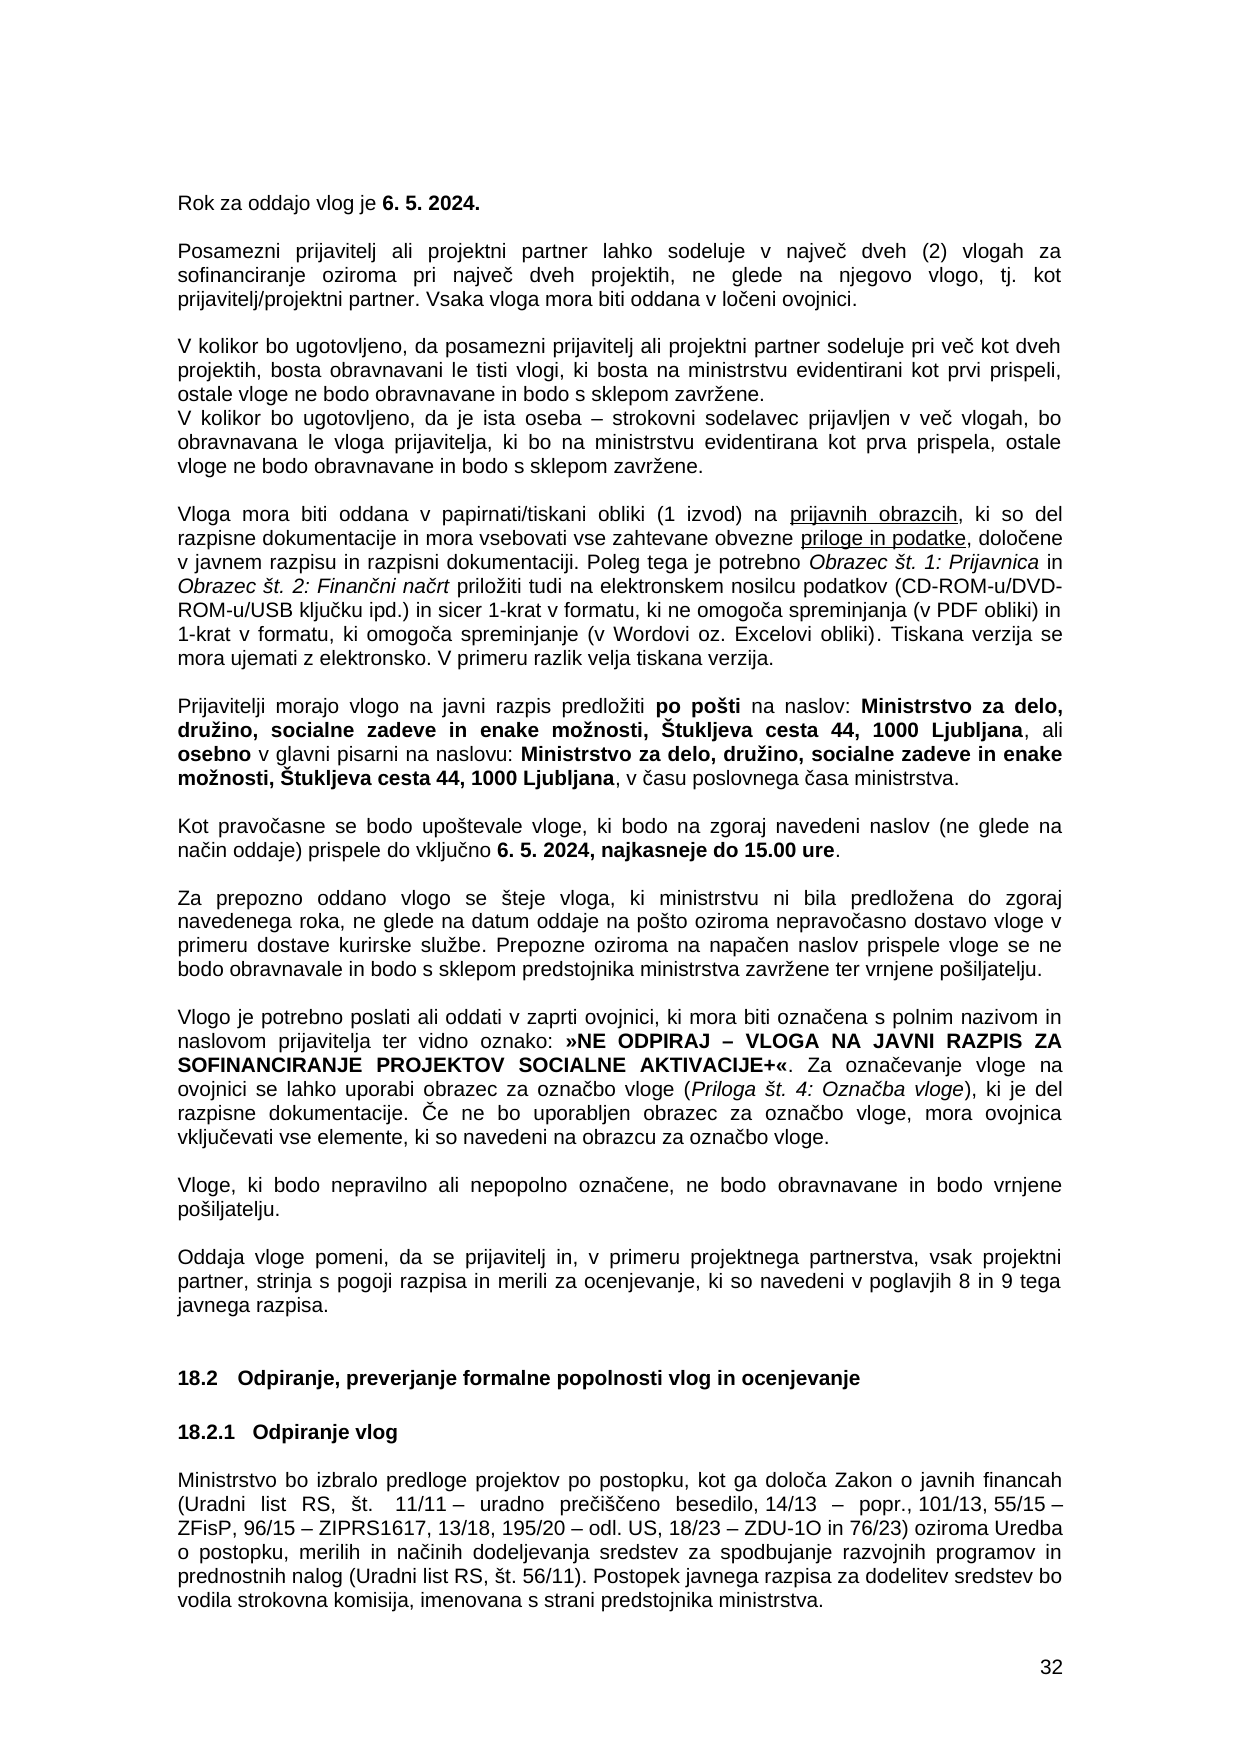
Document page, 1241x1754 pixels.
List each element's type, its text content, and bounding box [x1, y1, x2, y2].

text Prijavitelji morajo vlogo na javni razpis predložiti po pošti na naslov: Ministrstvo za delo, družino, socialne zadeve in enake možnosti, Štukljeva cesta 44, 1000 Ljubljana, ali osebno v glavni pisarni na naslovu: Ministrstvo za delo, družino, socialne zadeve in enake možnosti, Štukljeva cesta 44, 1000 Ljubljana, v času poslovnega časa ministrstva. [177, 694, 1063, 789]
subtitle Odpiranje vlog [177, 1420, 1063, 1444]
text Vloge, ki bodo nepravilno ali nepopolno označene, ne bodo obravnavane in bodo vrnjene pošiljatelju. [177, 1173, 1063, 1221]
text Oddaja vloge pomeni, da se prijavitelj in, v primeru projektnega partnerstva, vsak projektni partner, strinja s pogoji razpisa in merili za ocenjevanje, ki so navedeni v poglavjih 8 in 9 tega javnega razpisa. [177, 1245, 1063, 1317]
text Za prepozno oddano vlogo se šteje vloga, ki ministrstvu ni bila predložena do zgoraj navedenega roka, ne glede na datum oddaje na pošto oziroma nepravočasno dostavo vloge v primeru dostave kurirske službe. Prepozne oziroma na napačen naslov prispele vloge se ne bodo obravnavale in bodo s sklepom predstojnika ministrstva zavržene ter vrnjene pošiljatelju. [177, 885, 1063, 981]
text Rok za oddajo vlog je 6. 5. 2024. [177, 191, 1063, 214]
text Vlogo je potrebno poslati ali oddati v zaprti ovojnici, ki mora biti označena s polnim nazivom in naslovom prijavitelja ter vidno oznako: »NE ODPIRAJ – VLOGA NA JAVNI RAZPIS ZA SOFINANCIRANJE PROJEKTOV SOCIALNE AKTIVACIJE+«. Za označevanje vloge na ovojnici se lahko uporabi obrazec za označbo vloge (Priloga št. 4: Označba vloge), ki je del razpisne dokumentacije. Če ne bo uporabljen obrazec za označbo vloge, mora ovojnica vključevati vse elemente, ki so navedeni na obrazcu za označbo vloge. [177, 1005, 1063, 1149]
subtitle Odpiranje, preverjanje formalne popolnosti vlog in ocenjevanje [177, 1366, 1063, 1389]
text Posamezni prijavitelj ali projektni partner lahko sodeluje v največ dveh (2) vlogah za sofinanciranje oziroma pri največ dveh projektih, ne glede na njegovo vlogo, tj. kot prijavitelj/projektni partner. Vsaka vloga mora biti oddana v ločeni ovojnici. [177, 238, 1063, 310]
text Ministrstvo bo izbralo predloge projektov po postopku, kot ga določa Zakon o javnih financah (Uradni list RS, št. 11/11 – uradno prečiščeno besedilo, 14/13 – popr., 101/13, 55/15 – ZFisP, 96/15 – ZIPRS1617, 13/18, 195/20 – odl. US, 18/23 – ZDU-1O in 76/23) oziroma Uredba o postopku, merilih in načinih dodeljevanja sredstev za spodbujanje razvojnih programov in prednostnih nalog (Uradni list RS, št. 56/11). Postopek javnega razpisa za dodelitev sredstev bo vodila strokovna komisija, imenovana s strani predstojnika ministrstva. [177, 1468, 1063, 1611]
text V kolikor bo ugotovljeno, da je ista oseba – strokovni sodelavec prijavljen v več vlogah, bo obravnavana le vloga prijavitelja, ki bo na ministrstvu evidentirana kot prva prispela, ostale vloge ne bodo obravnavane in bodo s sklepom zavržene. [177, 406, 1063, 478]
text Vloga mora biti oddana v papirnati/tiskani obliki (1 izvod) na prijavnih obrazcih, ki so del razpisne dokumentacije in mora vsebovati vse zahtevane obvezne priloge in podatke, določene v javnem razpisu in razpisni dokumentaciji. Poleg tega je potrebno Obrazec št. 1: Prijavnica in Obrazec št. 2: Finančni načrt priložiti tudi na elektronskem nosilcu podatkov (CD-ROM-u/DVD-ROM-u/USB ključku ipd.) in sicer 1-krat v formatu, ki ne omogoča spreminjanja (v PDF obliki) in 1-krat v formatu, ki omogoča spreminjanje (v Wordovi oz. Excelovi obliki). Tiskana verzija se mora ujemati z elektronsko. V primeru razlik velja tiskana verzija. [177, 502, 1063, 670]
text V kolikor bo ugotovljeno, da posamezni prijavitelj ali projektni partner sodeluje pri več kot dveh projektih, bosta obravnavani le tisti vlogi, ki bosta na ministrstvu evidentirani kot prvi prispeli, ostale vloge ne bodo obravnavane in bodo s sklepom zavržene. [177, 334, 1063, 406]
text Kot pravočasne se bodo upoštevale vloge, ki bodo na zgoraj navedeni naslov (ne glede na način oddaje) prispele do vključno 6. 5. 2024, najkasneje do 15.00 ure. [177, 813, 1063, 861]
